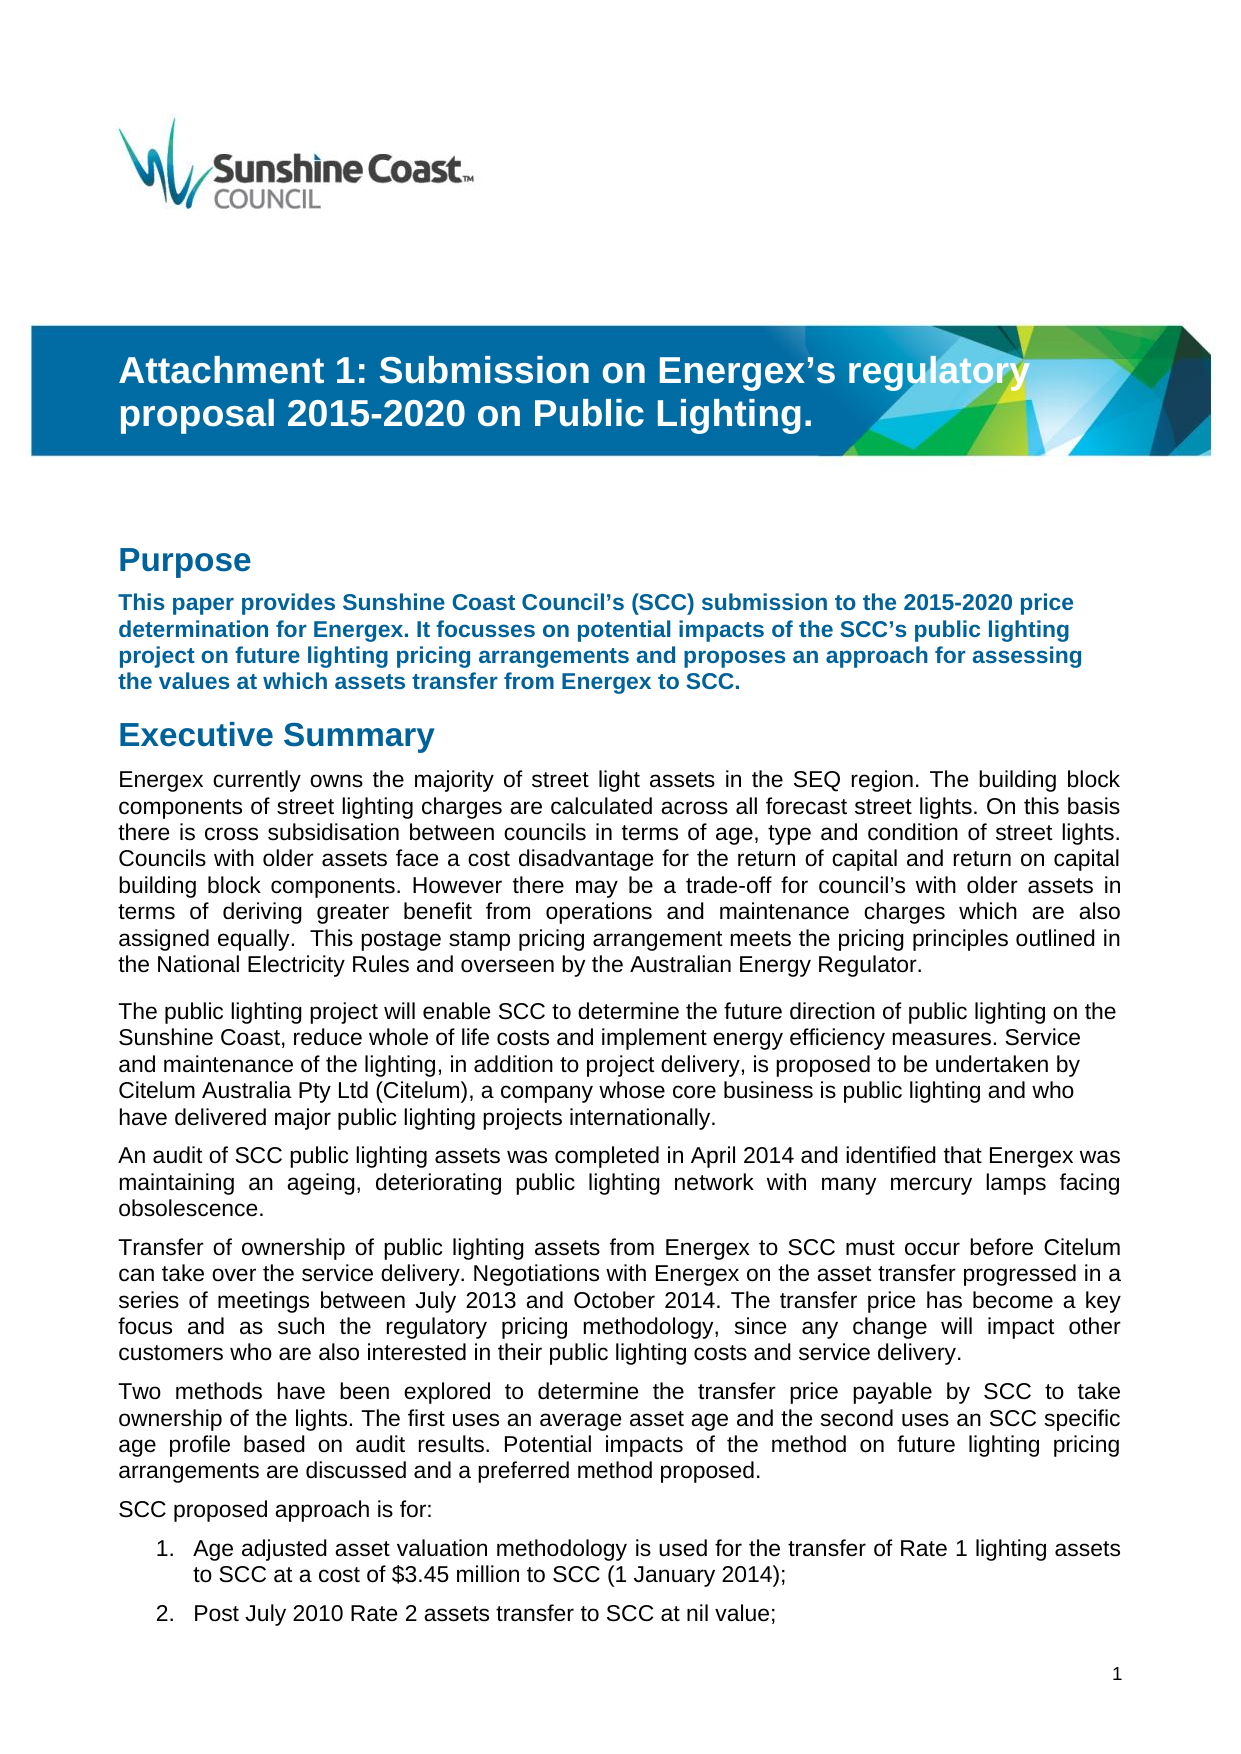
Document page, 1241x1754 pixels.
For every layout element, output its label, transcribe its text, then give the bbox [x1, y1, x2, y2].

text Energex currently owns the majority of street light assets in the SEQ region. The building block components of street lighting charges are calculated across all forecast street lights. On this basis there is cross subsidisation between councils in terms of age, type and condition of street lights. Councils with older assets face a cost disadvantage for the return of capital and return on capital building block components. However there may be a trade-off for council’s with older assets in terms of deriving greater benefit from operations and maintenance charges which are also assigned equally. This postage stamp pricing arrangement meets the pricing principles outlined in the National Electricity Rules and overseen by the Australian Energy Regulator. [118, 766, 1122, 977]
text Transfer of ownership of public lighting assets from Energex to SCC must occur before Citelum can take over the service delivery. Negotiations with Energex on the asset transfer progressed in a series of meetings between July 2013 and October 2014. The transfer price has become a key focus and as such the regulatory pricing methodology, since any change will impact other customers who are also interested in their public lighting costs and service delivery. [118, 1234, 1122, 1366]
text SCC proposed approach is for: [118, 1496, 1122, 1522]
text Two methods have been explored to determine the transfer price payable by SCC to take ownership of the lights. The first uses an average asset age and the second uses an SCC specific age profile based on audit results. Potential impacts of the method on future lighting pricing arrangements are discussed and a preferred method proposed. [118, 1378, 1122, 1483]
text This paper provides Sunshine Coast Council’s (SCC) submission to the 2015-2020 price determination for Energex. It focusses on potential impacts of the SCC’s public lighting project on future lighting pricing arrangements and proposes an approach for assessing the values at which assets transfer from Energex to SCC. [118, 589, 1122, 694]
picture [2, 2, 1240, 1752]
subtitle Purpose [118, 540, 1122, 579]
text An audit of SCC public lighting assets was completed in April 2014 and identified that Energex was maintaining an ageing, deteriorating public lighting network with many mercury lamps facing obsolescence. [118, 1142, 1122, 1221]
subtitle The public lighting project will enable SCC to determine the future direction of public lighting on the Sunshine Coast, reduce whole of life costs and implement energy efficiency measures. Service and maintenance of the lighting, in addition to project delivery, is proposed to be undertaken by Citelum Australia Pty Ltd (Citelum), a company whose core business is public lighting and who have delivered major public lighting projects internationally. [118, 998, 1122, 1130]
list Post July 2010 Rate 2 assets transfer to SCC at nil value; [156, 1600, 1122, 1626]
title Attachment 1: Submission on Energex’s regulatory proposal 2015-2020 on Public Lighting. [118, 348, 1063, 435]
list Age adjusted asset valuation methodology is used for the transfer of Rate 1 lighting assets to SCC at a cost of $3.45 million to SCC (1 January 2014); [156, 1535, 1122, 1588]
subtitle Executive Summary [118, 715, 1122, 754]
